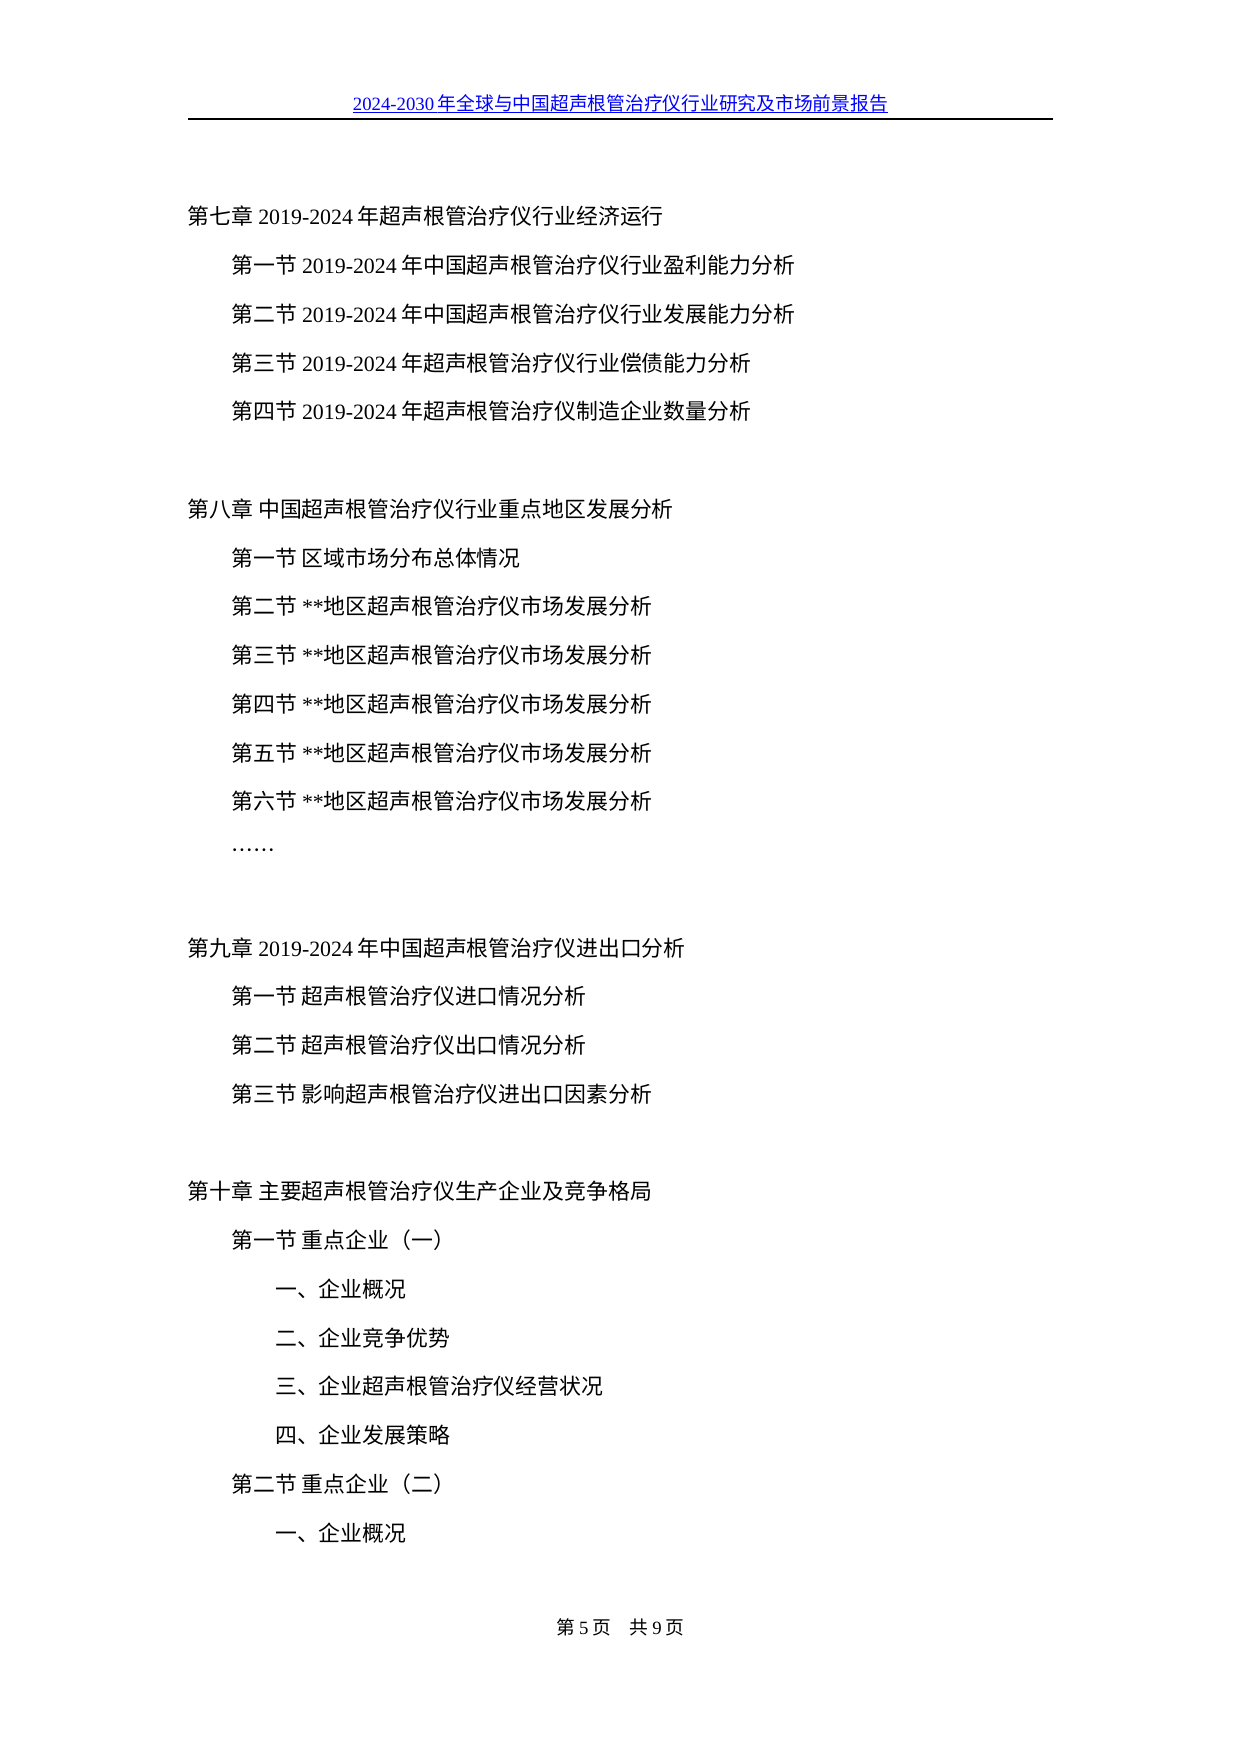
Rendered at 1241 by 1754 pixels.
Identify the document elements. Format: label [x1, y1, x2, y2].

text [187, 150, 1053, 1548]
